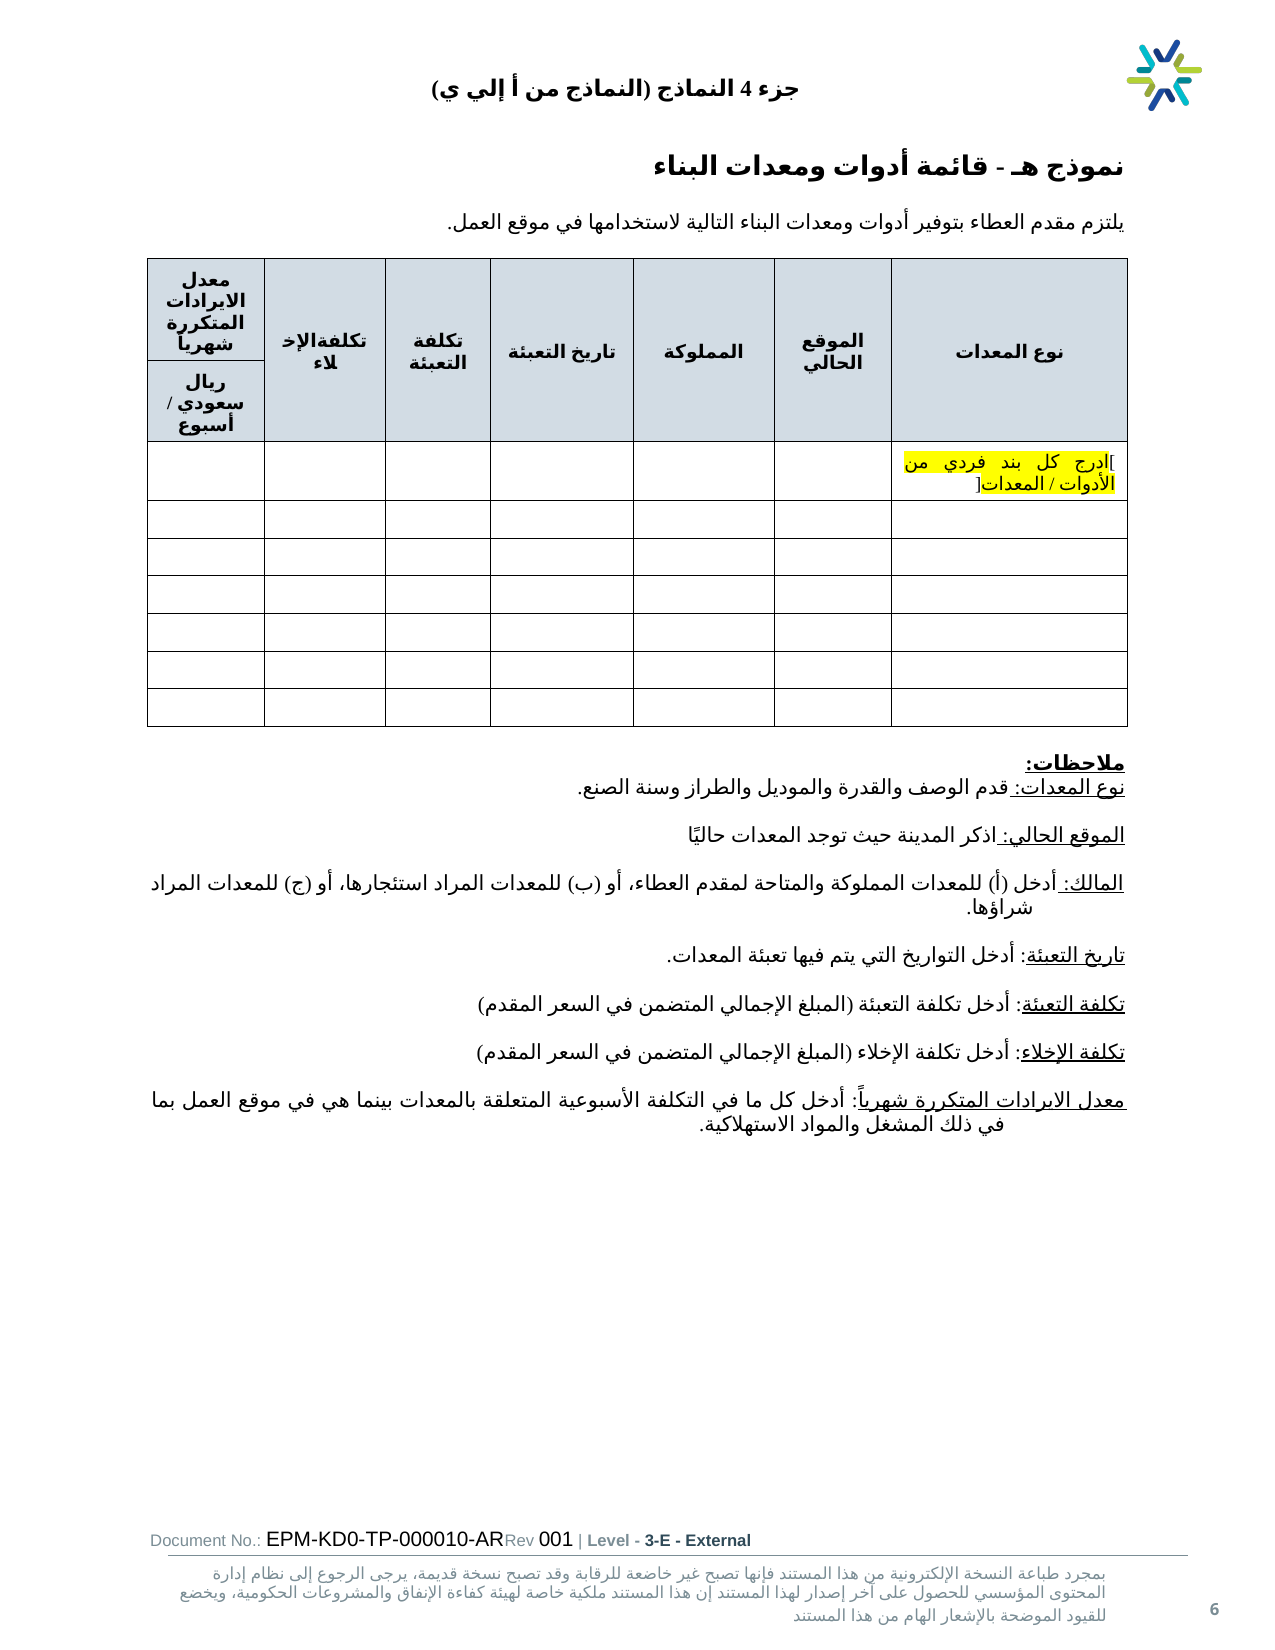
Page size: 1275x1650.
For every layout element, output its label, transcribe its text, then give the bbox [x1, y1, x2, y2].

table_cell [148, 652, 264, 688]
table_header تاريخ التعبئة [491, 259, 633, 441]
table_cell [775, 576, 891, 613]
table_cell [265, 442, 385, 500]
table_header الموقع الحالي [775, 259, 891, 441]
table_header تكلفةالإخلاء [265, 259, 385, 441]
text نموذج هـ - قائمة أدوات ومعدات البناء [150, 150, 1125, 181]
table_cell [386, 652, 490, 688]
table_cell [148, 501, 264, 538]
table_cell [148, 614, 264, 651]
table_cell [148, 539, 264, 575]
table_cell [491, 576, 633, 613]
table_cell [892, 576, 1127, 613]
table_cell [265, 576, 385, 613]
table_header نوع المعدات [892, 259, 1127, 441]
table_cell [491, 501, 633, 538]
table_cell [775, 614, 891, 651]
table_cell [634, 652, 774, 688]
table_cell [491, 689, 633, 726]
table_header تكلفة التعبئة [386, 259, 490, 441]
table_cell [634, 442, 774, 500]
table_cell [634, 689, 774, 726]
table_cell [775, 689, 891, 726]
table_cell [148, 576, 264, 613]
table_cell [775, 539, 891, 575]
table_cell [386, 442, 490, 500]
text ملاحظات: [150, 751, 1125, 775]
table_cell [148, 442, 264, 500]
table_cell [634, 501, 774, 538]
text المالك: أدخل (أ) للمعدات المملوكة والمتاحة لمقدم العطاء، أو (ب) للمعدات المراد استئجارها، أو (ج) للمعدات المراد شراؤها. [150, 871, 1123, 919]
table_cell ريال سعودي / أسبوع [148, 361, 264, 441]
text تاريخ التعبئة: أدخل التواريخ التي يتم فيها تعبئة المعدات. [150, 943, 1125, 967]
table_cell [491, 652, 633, 688]
text نوع المعدات: قدم الوصف والقدرة والموديل والطراز وسنة الصنع. [150, 775, 1125, 799]
table_cell [265, 652, 385, 688]
table_cell [386, 689, 490, 726]
table_header معدل الايرادات المتكررة شهرياً [148, 259, 264, 360]
table_cell [148, 689, 264, 726]
table_cell [892, 539, 1127, 575]
table_cell [491, 539, 633, 575]
text تكلفة التعبئة: أدخل تكلفة التعبئة (المبلغ الإجمالي المتضمن في السعر المقدم) [150, 992, 1125, 1016]
table_cell ]ادرج كل بند فردي من الأدوات / المعدات[ [892, 442, 1127, 500]
table_cell [634, 576, 774, 613]
table_cell [491, 442, 633, 500]
table_cell [775, 501, 891, 538]
table_cell [386, 501, 490, 538]
table_header المملوكة [634, 259, 774, 441]
table_cell [491, 614, 633, 651]
table_cell [265, 539, 385, 575]
table_cell [265, 614, 385, 651]
table_cell [265, 501, 385, 538]
text يلتزم مقدم العطاء بتوفير أدوات ومعدات البناء التالية لاستخدامها في موقع العمل. [150, 210, 1125, 234]
table_cell [386, 539, 490, 575]
table_cell [892, 501, 1127, 538]
table_cell [892, 652, 1127, 688]
table_cell [775, 652, 891, 688]
table_cell [386, 576, 490, 613]
text معدل الايرادات المتكررة شهرياً: أدخل كل ما في التكلفة الأسبوعية المتعلقة بالمعدات بينما هي في موقع العمل بما في ذلك المشغل والمواد الاستهلاكية. [150, 1088, 1125, 1136]
table_cell [634, 614, 774, 651]
table_cell [386, 614, 490, 651]
table_cell [892, 614, 1127, 651]
text الموقع الحالي: اذكر المدينة حيث توجد المعدات حاليًا [150, 823, 1125, 847]
table_cell [634, 539, 774, 575]
text تكلفة الإخلاء: أدخل تكلفة الإخلاء (المبلغ الإجمالي المتضمن في السعر المقدم) [150, 1040, 1125, 1064]
table_cell [775, 442, 891, 500]
table_cell [265, 689, 385, 726]
table_cell [892, 689, 1127, 726]
